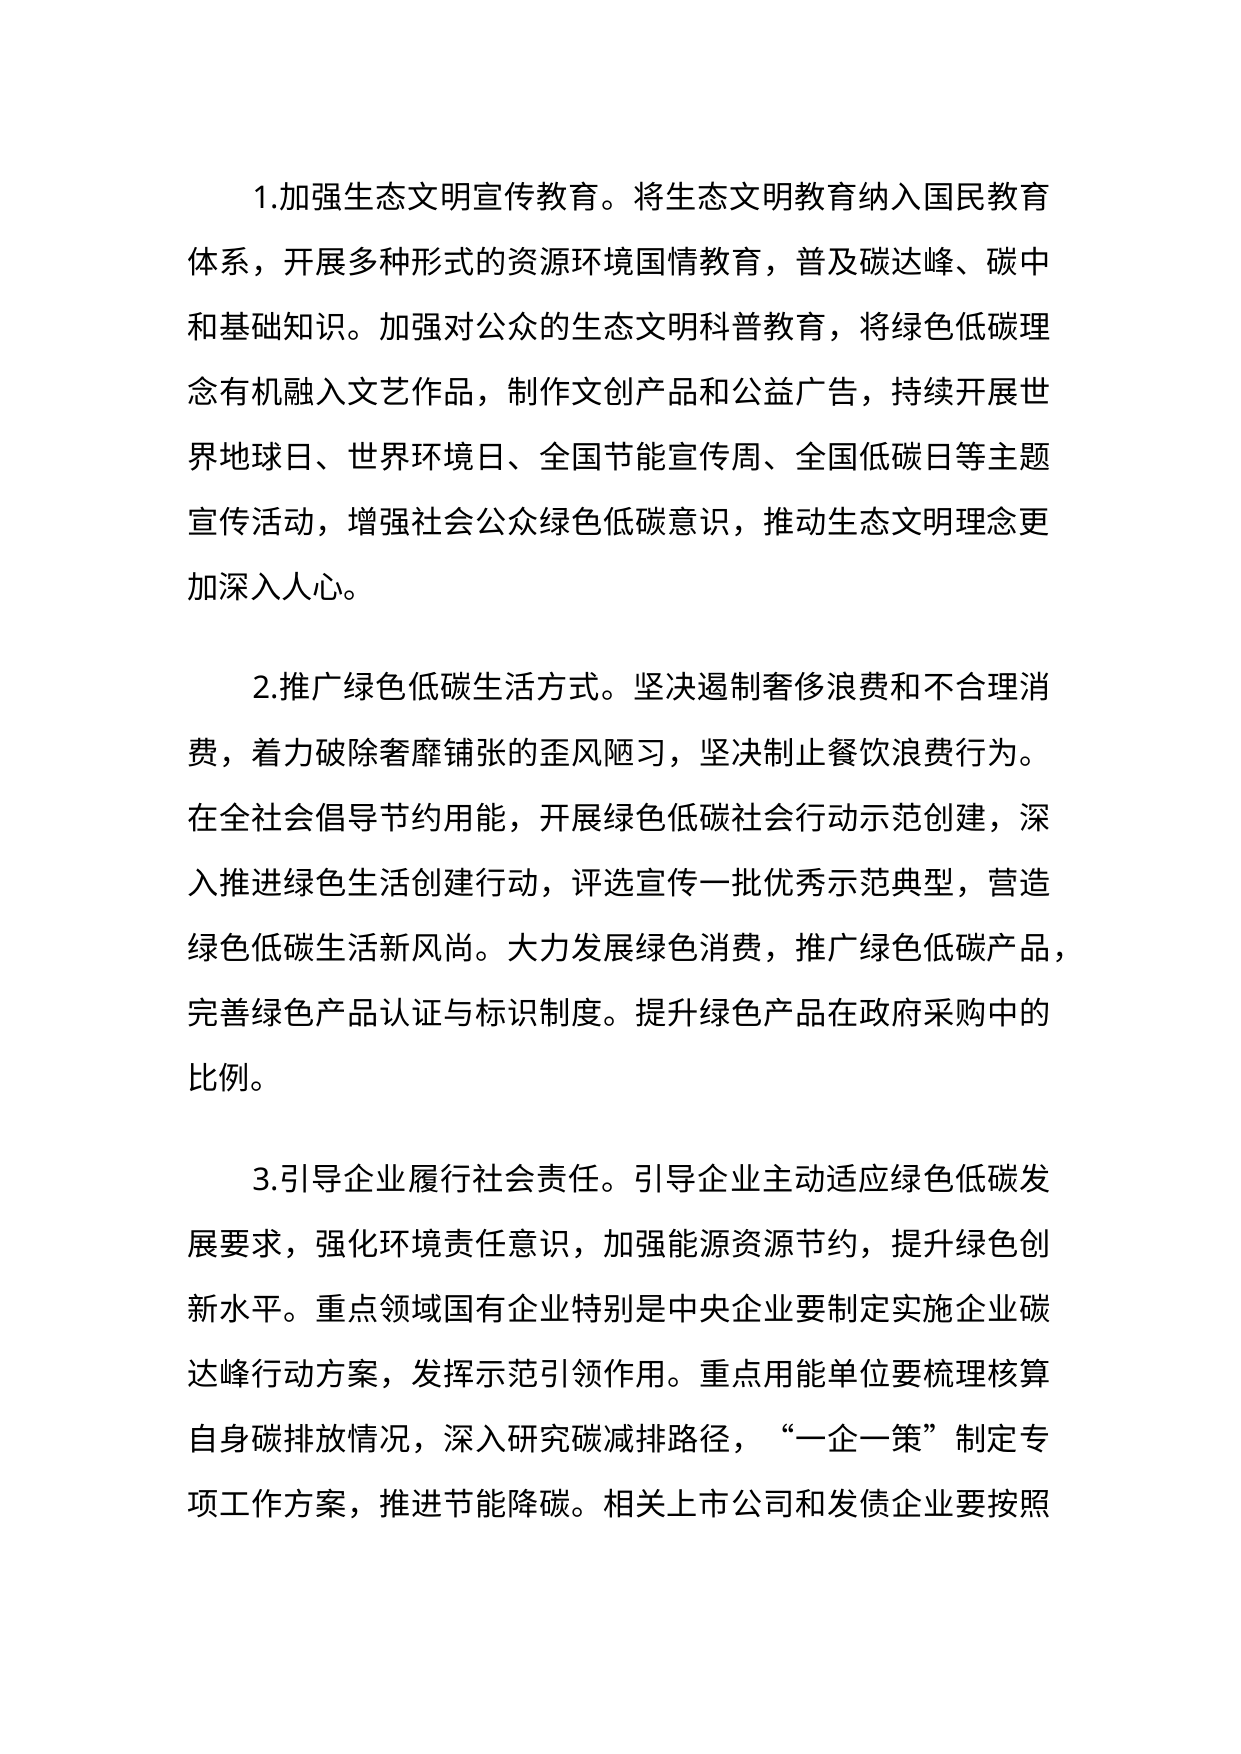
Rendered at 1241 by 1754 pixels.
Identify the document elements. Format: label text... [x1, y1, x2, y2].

text 1.加强生态文明宣传教育。将生态文明教育纳入国民教育体系，开展多种形式的资源环境国情教育，普及碳达峰、碳中和基础知识。加强对公众的生态文明科普教育，将绿色低碳理念有机融入文艺作品，制作文创产品和公益广告，持续开展世界地球日、世界环境日、全国节能宣传周、全国低碳日等主题宣传活动，增强社会公众绿色低碳意识，推动生态文明理念更加深入人心。 [187, 162, 1053, 617]
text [187, 1144, 1053, 1534]
text 2.推广绿色低碳生活方式。坚决遏制奢侈浪费和不合理消费，着力破除奢靡铺张的歪风陋习，坚决制止餐饮浪费行为。在全社会倡导节约用能，开展绿色低碳社会行动示范创建，深入推进绿色生活创建行动，评选宣传一批优秀示范典型，营造绿色低碳生活新风尚。大力发展绿色消费，推广绿色低碳产品，完善绿色产品认证与标识制度。提升绿色产品在政府采购中的比例。 [187, 653, 1053, 1108]
